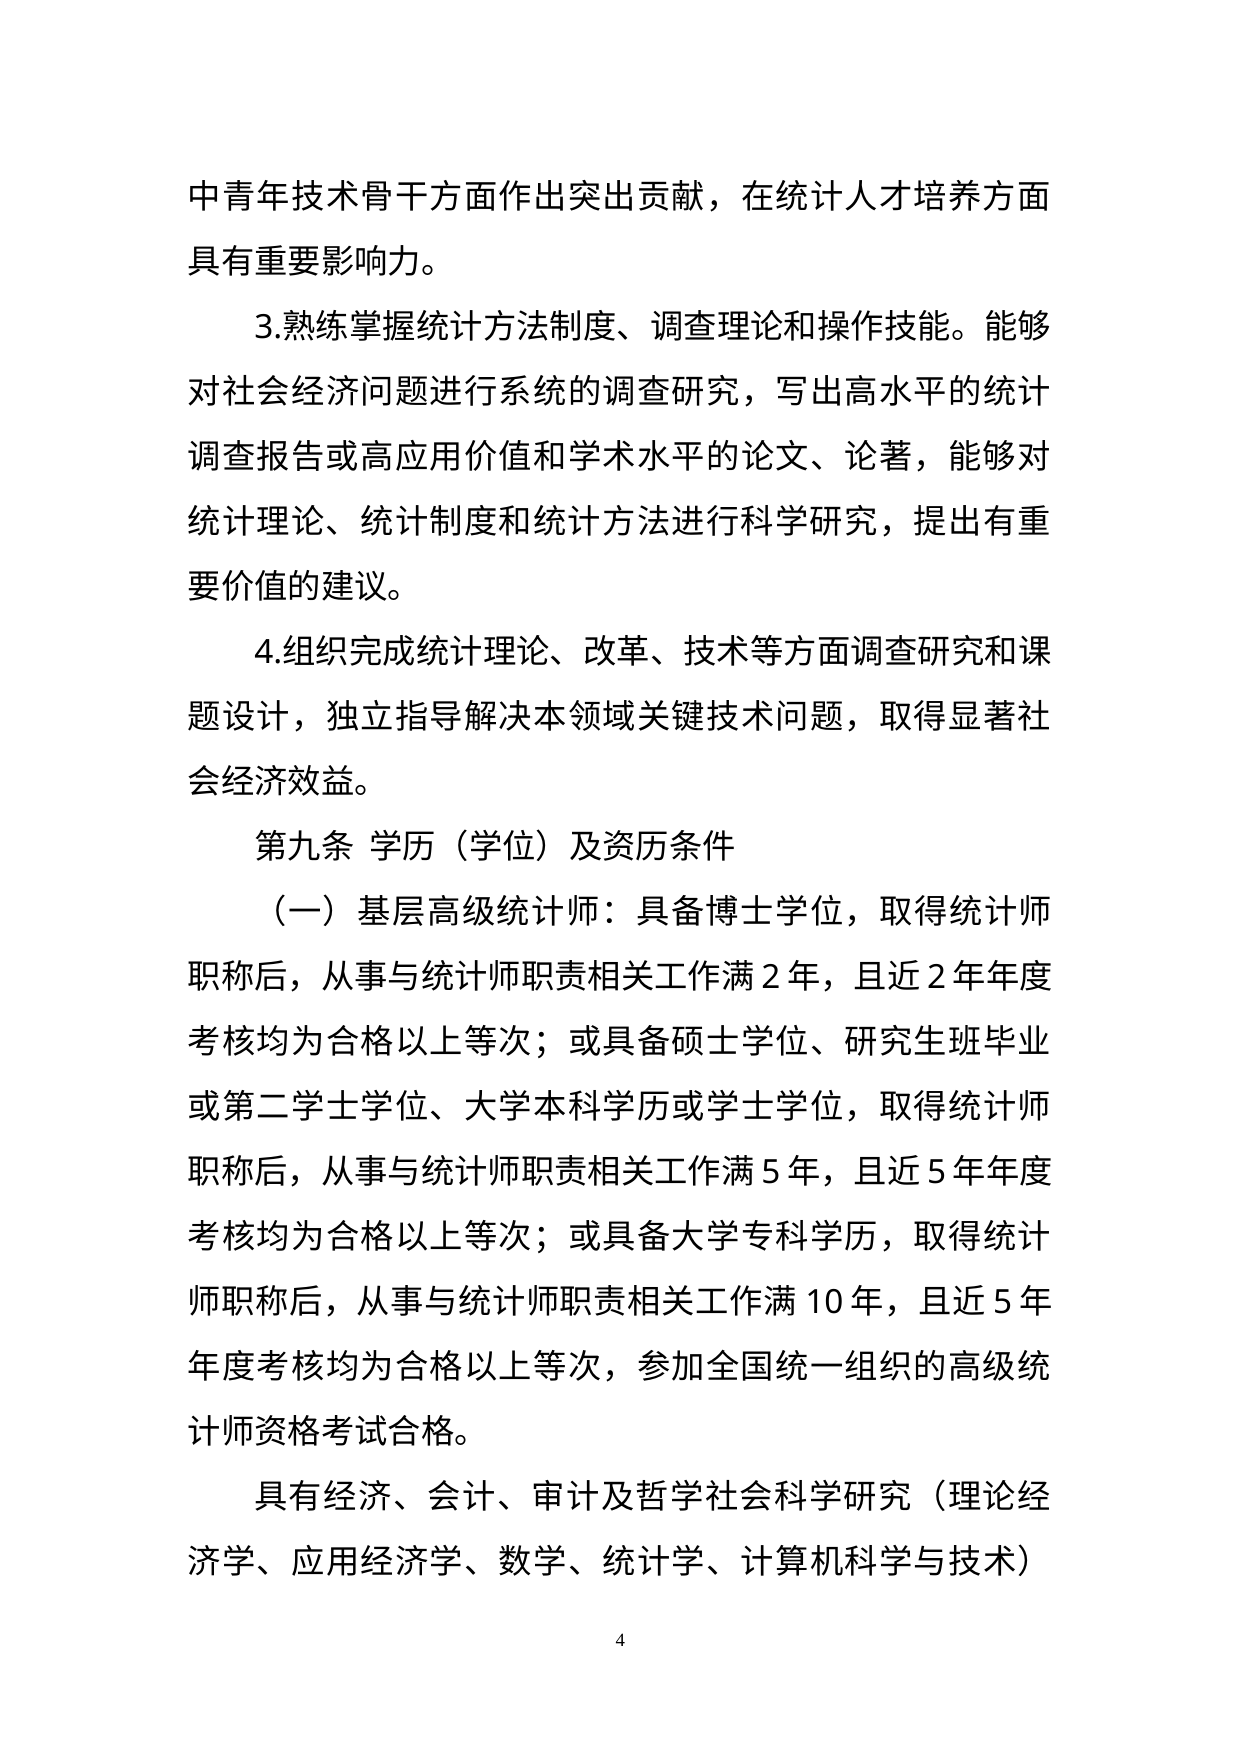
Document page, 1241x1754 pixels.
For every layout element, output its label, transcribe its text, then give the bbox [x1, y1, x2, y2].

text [187, 1462, 1053, 1592]
text 3.熟练掌握统计方法制度、调查理论和操作技能。能够对社会经济问题进行系统的调查研究，写出高水平的统计调查报告或高应用价值和学术水平的论文、论著，能够对统计理论、统计制度和统计方法进行科学研究，提出有重要价值的建议。 [187, 292, 1053, 617]
text 4.组织完成统计理论、改革、技术等方面调查研究和课题设计，独立指导解决本领域关键技术问题，取得显著社会经济效益。 [187, 617, 1053, 812]
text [187, 162, 1053, 292]
text 第九条 学历（学位）及资历条件 [187, 812, 1053, 877]
text （一）基层高级统计师：具备博士学位，取得统计师职称后，从事与统计师职责相关工作满2年，且近2年年度考核均为合格以上等次；或具备硕士学位、研究生班毕业或第二学士学位、大学本科学历或学士学位，取得统计师职称后，从事与统计师职责相关工作满5年，且近5年年度考核均为合格以上等次；或具备大学专科学历，取得统计师职称后，从事与统计师职责相关工作满10年，且近5年年度考核均为合格以上等次，参加全国统一组织的高级统计师资格考试合格。 [187, 877, 1053, 1462]
